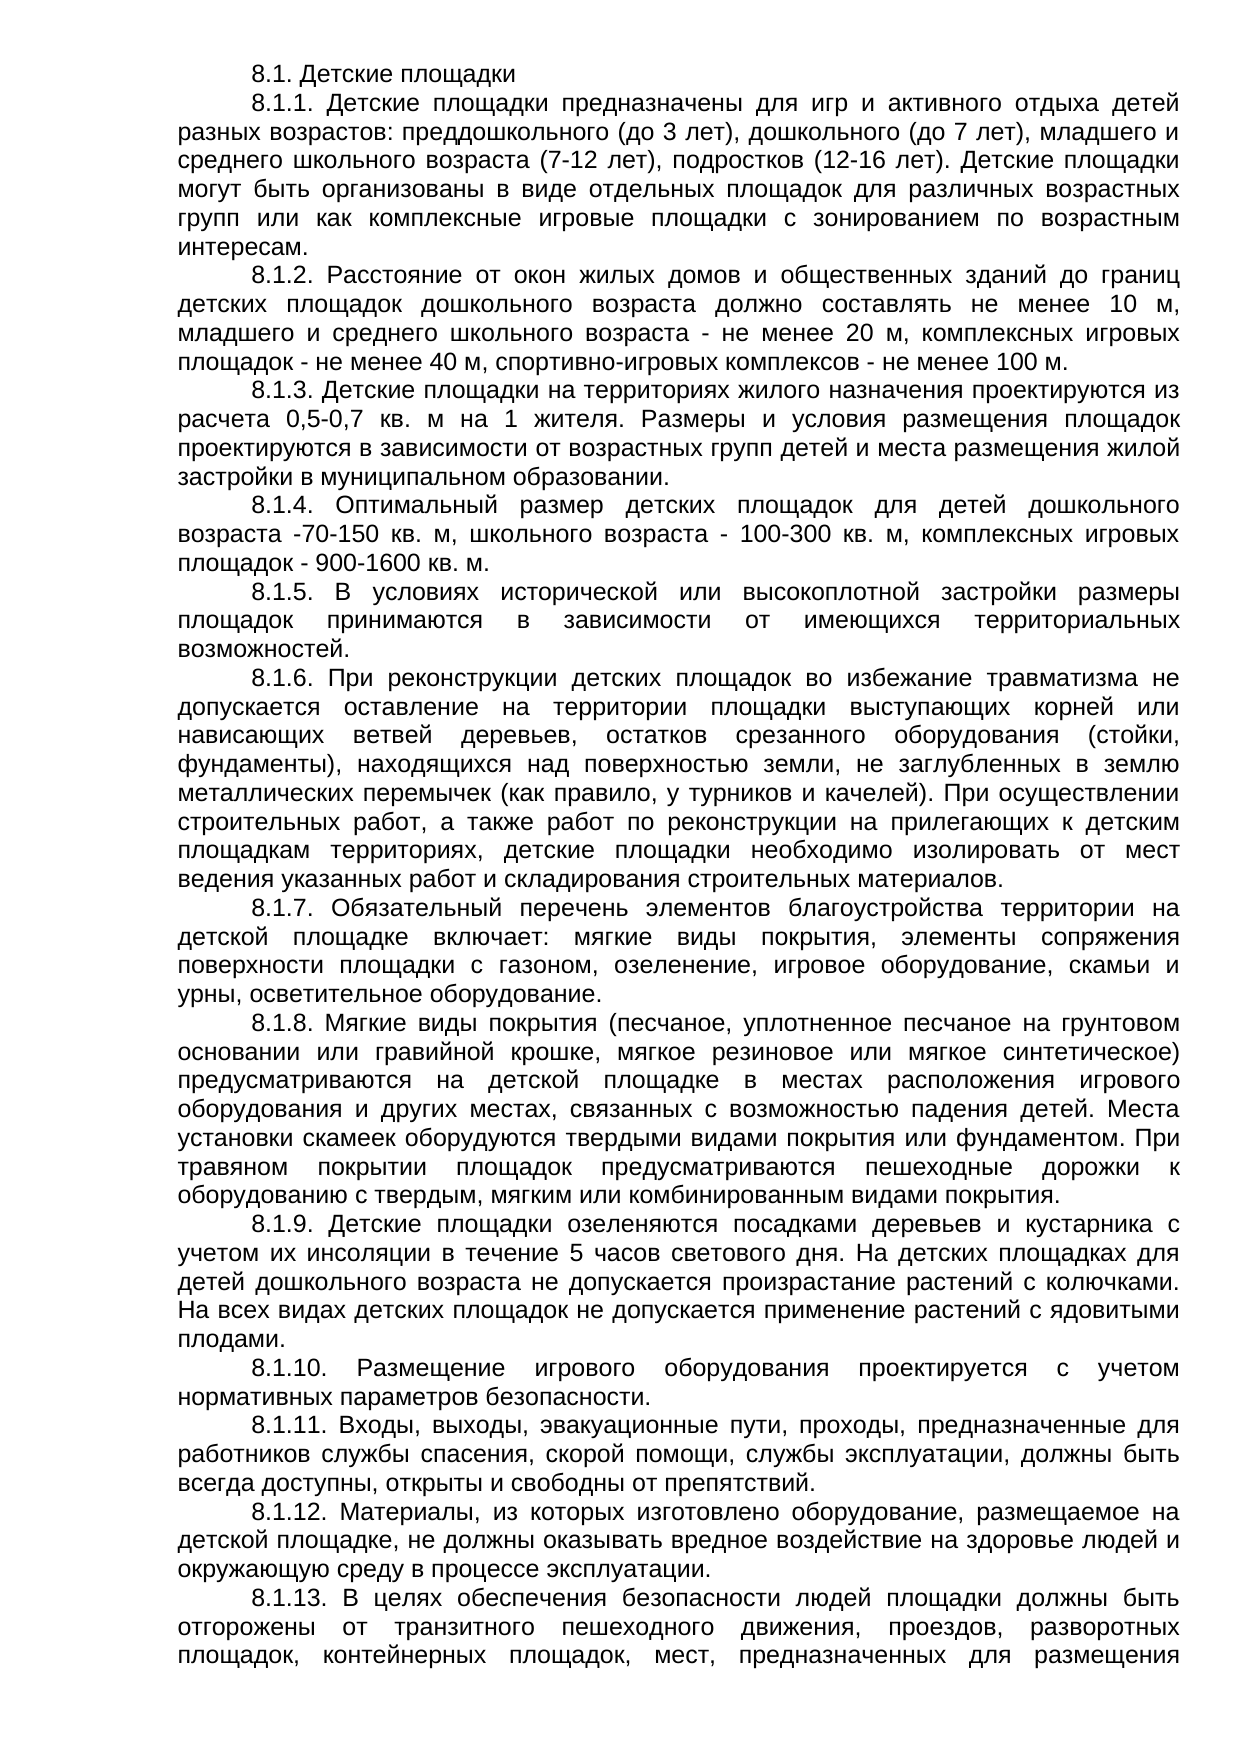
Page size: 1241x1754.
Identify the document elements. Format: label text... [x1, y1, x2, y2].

text 8.1.7. Обязательный перечень элементов благоустройства территории на детской площадке включает: мягкие виды покрытия, элементы сопряжения поверхности площадки с газоном, озеленение, игровое оборудование, скамьи и урны, осветительное оборудование. [177, 893, 1181, 1008]
text 8.1.5. В условиях исторической или высокоплотной застройки размеры площадок принимаются в зависимости от имеющихся территориальных возможностей. [177, 577, 1181, 663]
text 8.1.10. Размещение игрового оборудования проектируется с учетом нормативных параметров безопасности. [177, 1353, 1181, 1410]
text 8.1.8. Мягкие виды покрытия (песчаное, уплотненное песчаное на грунтовом основании или гравийной крошке, мягкое резиновое или мягкое синтетическое) предусматриваются на детской площадке в местах расположения игрового оборудования и других местах, связанных с возможностью падения детей. Места установки скамеек оборудуются твердыми видами покрытия или фундаментом. При травяном покрытии площадок предусматриваются пешеходные дорожки к оборудованию с твердым, мягким или комбинированным видами покрытия. [177, 1008, 1181, 1209]
text 8.1.11. Входы, выходы, эвакуационные пути, проходы, предназначенные для работников службы спасения, скорой помощи, службы эксплуатации, должны быть всегда доступны, открыты и свободны от препятствий. [177, 1410, 1181, 1497]
text 8.1.2. Расстояние от окон жилых домов и общественных зданий до границ детских площадок дошкольного возраста должно составлять не менее 10 м, младшего и среднего школьного возраста - не менее 20 м, комплексных игровых площадок - не менее 40 м, спортивно-игровых комплексов - не менее 100 м. [177, 260, 1181, 375]
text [177, 1583, 1181, 1669]
text 8.1.12. Материалы, из которых изготовлено оборудование, размещаемое на детской площадке, не должны оказывать вредное воздействие на здоровье людей и окружающую среду в процессе эксплуатации. [177, 1497, 1181, 1583]
text 8.1. Детские площадки [177, 59, 1181, 88]
text 8.1.6. При реконструкции детских площадок во избежание травматизма не допускается оставление на территории площадки выступающих корней или нависающих ветвей деревьев, остатков срезанного оборудования (стойки, фундаменты), находящихся над поверхностью земли, не заглубленных в землю металлических перемычек (как правило, у турников и качелей). При осуществлении строительных работ, а также работ по реконструкции на прилегающих к детским площадкам территориях, детские площадки необходимо изолировать от мест ведения указанных работ и складирования строительных материалов. [177, 663, 1181, 893]
text 8.1.3. Детские площадки на территориях жилого назначения проектируются из расчета 0,5-0,7 кв. м на 1 жителя. Размеры и условия размещения площадок проектируются в зависимости от возрастных групп детей и места размещения жилой застройки в муниципальном образовании. [177, 375, 1181, 490]
text 8.1.9. Детские площадки озеленяются посадками деревьев и кустарника с учетом их инсоляции в течение 5 часов светового дня. На детских площадках для детей дошкольного возраста не допускается произрастание растений с колючками. На всех видах детских площадок не допускается применение растений с ядовитыми плодами. [177, 1209, 1181, 1353]
text 8.1.1. Детские площадки предназначены для игр и активного отдыха детей разных возрастов: преддошкольного (до 3 лет), дошкольного (до 7 лет), младшего и среднего школьного возраста (7-12 лет), подростков (12-16 лет). Детские площадки могут быть организованы в виде отдельных площадок для различных возрастных групп или как комплексные игровые площадки с зонированием по возрастным интересам. [177, 88, 1181, 260]
text 8.1.4. Оптимальный размер детских площадок для детей дошкольного возраста -70-150 кв. м, школьного возраста - 100-300 кв. м, комплексных игровых площадок - 900-1600 кв. м. [177, 490, 1181, 577]
